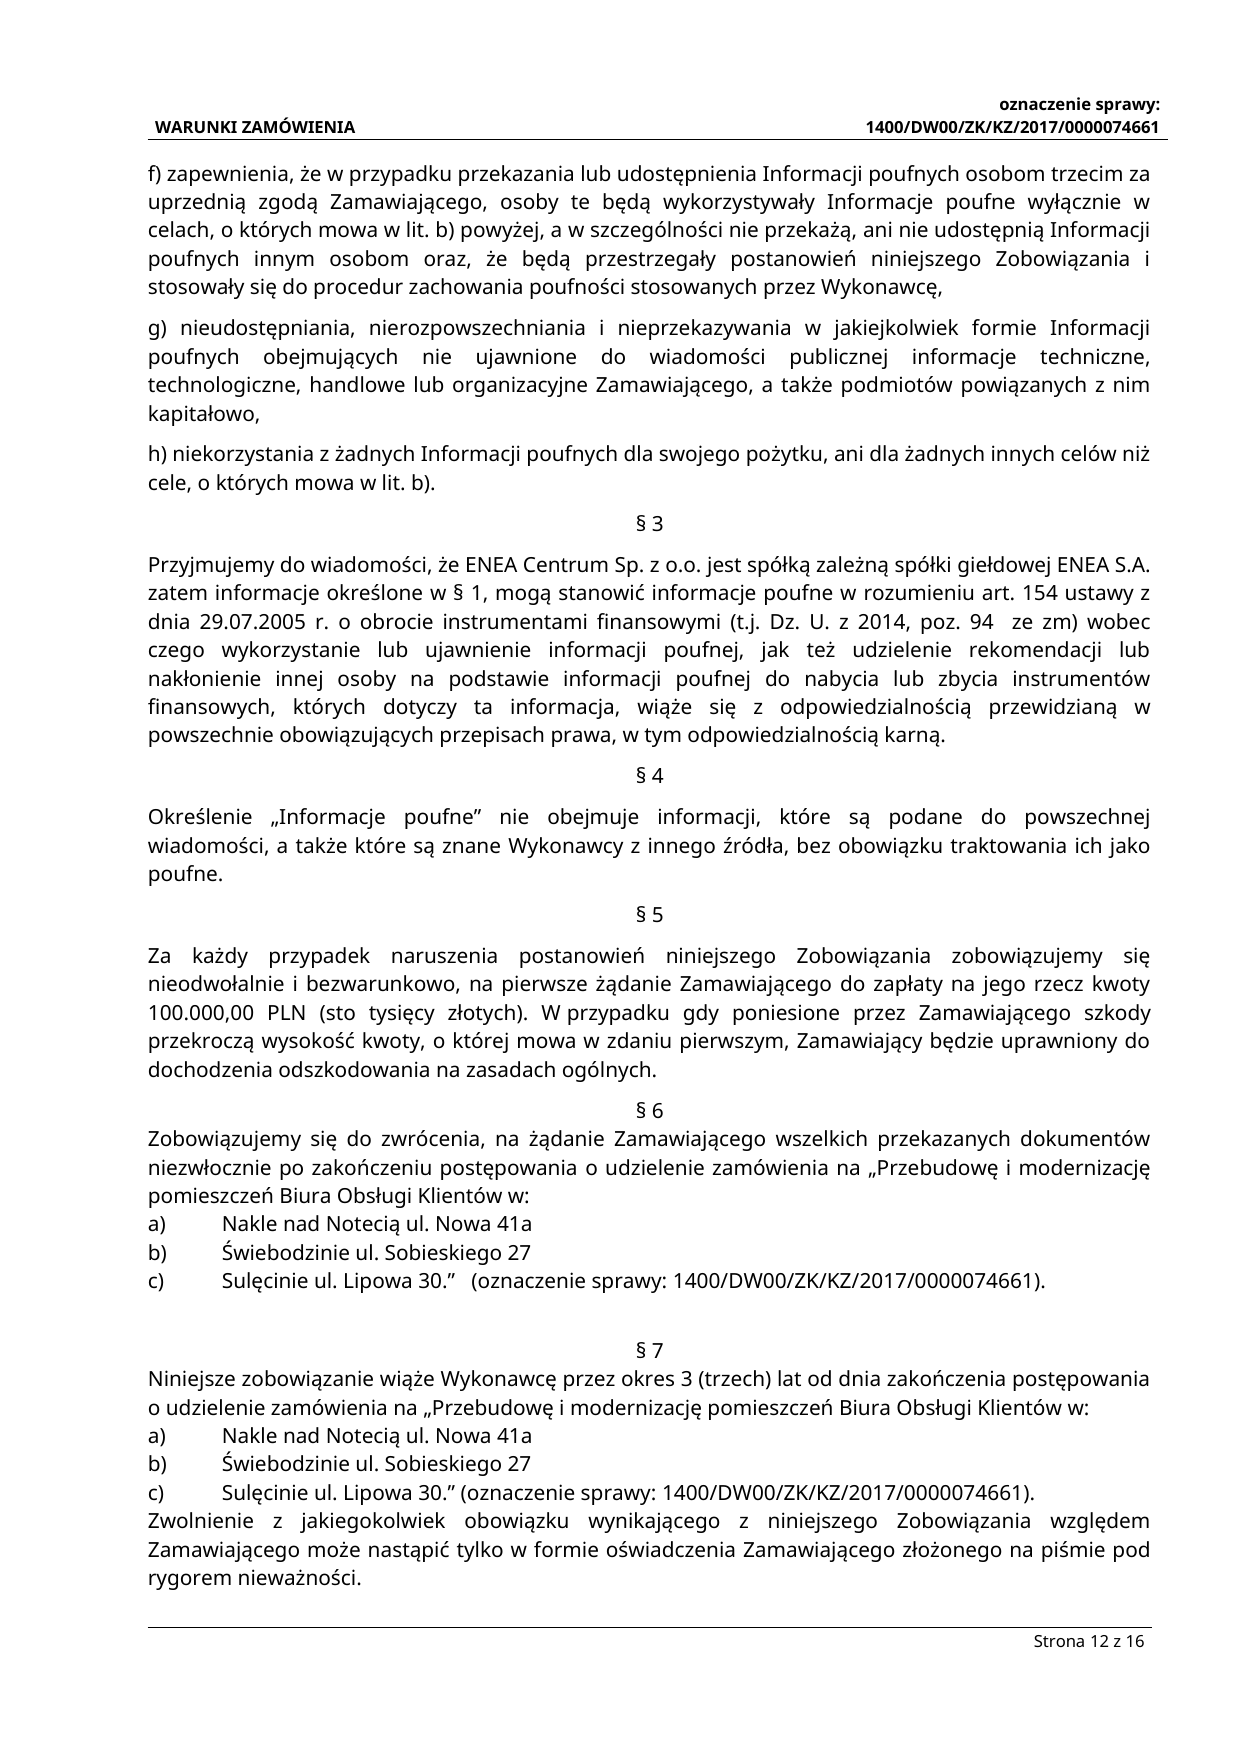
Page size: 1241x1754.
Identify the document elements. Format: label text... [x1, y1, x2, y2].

text g) nieudostępniania, nierozpowszechniania i nieprzekazywania w jakiejkolwiek formie Informacji poufnych obejmujących nie ujawnione do wiadomości publicznej informacje techniczne, technologiczne, handlowe lub organizacyjne Zamawiającego, a także podmiotów powiązanych z nim kapitałowo, [148, 313, 1152, 427]
subtitle c) Sulęcinie ul. Lipowa 30.” (oznaczenie sprawy: 1400/DW00/ZK/KZ/2017/0000074661). [148, 1478, 1152, 1506]
text § 6 [148, 1096, 1152, 1124]
text § 7 [148, 1336, 1152, 1364]
text h) niekorzystania z żadnych Informacji poufnych dla swojego pożytku, ani dla żadnych innych celów niż cele, o których mowa w lit. b). [148, 439, 1152, 496]
subtitle Zwolnienie z jakiegokolwiek obowiązku wynikającego z niniejszego Zobowiązania względem Zamawiającego może nastąpić tylko w formie oświadczenia Zamawiającego złożonego na piśmie pod rygorem nieważności. [148, 1506, 1152, 1592]
text Przyjmujemy do wiadomości, że ENEA Centrum Sp. z o.o. jest spółką zależną spółki giełdowej ENEA S.A. zatem informacje określone w § 1, mogą stanowić informacje poufne w rozumieniu art. 154 ustawy z dnia 29.07.2005 r. o obrocie instrumentami finansowymi (t.j. Dz. U. z 2014, poz. 94 ze zm) wobec czego wykorzystanie lub ujawnienie informacji poufnej, jak też udzielenie rekomendacji lub nakłonienie innej osoby na podstawie informacji poufnej do nabycia lub zbycia instrumentów finansowych, których dotyczy ta informacja, wiąże się z odpowiedzialnością przewidzianą w powszechnie obowiązujących przepisach prawa, w tym odpowiedzialnością karną. [148, 550, 1152, 749]
text § 5 [148, 900, 1152, 929]
text Określenie „Informacje poufne” nie obejmuje informacji, które są podane do powszechnej wiadomości, a także które są znane Wykonawcy z innego źródła, bez obowiązku traktowania ich jako poufne. [148, 802, 1152, 888]
text Za każdy przypadek naruszenia postanowień niniejszego Zobowiązania zobowiązujemy się nieodwołalnie i bezwarunkowo, na pierwsze żądanie Zamawiającego do zapłaty na jego rzecz kwoty 100.000,00 PLN (sto tysięcy złotych). W przypadku gdy poniesione przez Zamawiającego szkody przekroczą wysokość kwoty, o której mowa w zdaniu pierwszym, Zamawiający będzie uprawniony do dochodzenia odszkodowania na zasadach ogólnych. [148, 941, 1152, 1083]
text § 4 [148, 761, 1152, 790]
subtitle a) Nakle nad Notecią ul. Nowa 41a [148, 1209, 1152, 1238]
subtitle b) Świebodzinie ul. Sobieskiego 27 [148, 1449, 1152, 1478]
subtitle Zobowiązujemy się do zwrócenia, na żądanie Zamawiającego wszelkich przekazanych dokumentów niezwłocznie po zakończeniu postępowania o udzielenie zamówienia na „Przebudowę i modernizację pomieszczeń Biura Obsługi Klientów w: [148, 1124, 1152, 1209]
text f) zapewnienia, że w przypadku przekazania lub udostępnienia Informacji poufnych osobom trzecim za uprzednią zgodą Zamawiającego, osoby te będą wykorzystywały Informacje poufne wyłącznie w celach, o których mowa w lit. b) powyżej, a w szczególności nie przekażą, ani nie udostępnią Informacji poufnych innym osobom oraz, że będą przestrzegały postanowień niniejszego Zobowiązania i stosowały się do procedur zachowania poufności stosowanych przez Wykonawcę, [148, 159, 1152, 301]
subtitle Niniejsze zobowiązanie wiąże Wykonawcę przez okres 3 (trzech) lat od dnia zakończenia postępowania o udzielenie zamówienia na „Przebudowę i modernizację pomieszczeń Biura Obsługi Klientów w: [148, 1364, 1152, 1421]
text § 3 [148, 509, 1152, 537]
subtitle a) Nakle nad Notecią ul. Nowa 41a [148, 1421, 1152, 1449]
subtitle b) Świebodzinie ul. Sobieskiego 27 [148, 1238, 1152, 1266]
subtitle c) Sulęcinie ul. Lipowa 30.” (oznaczenie sprawy: 1400/DW00/ZK/KZ/2017/0000074661). [148, 1266, 1152, 1295]
